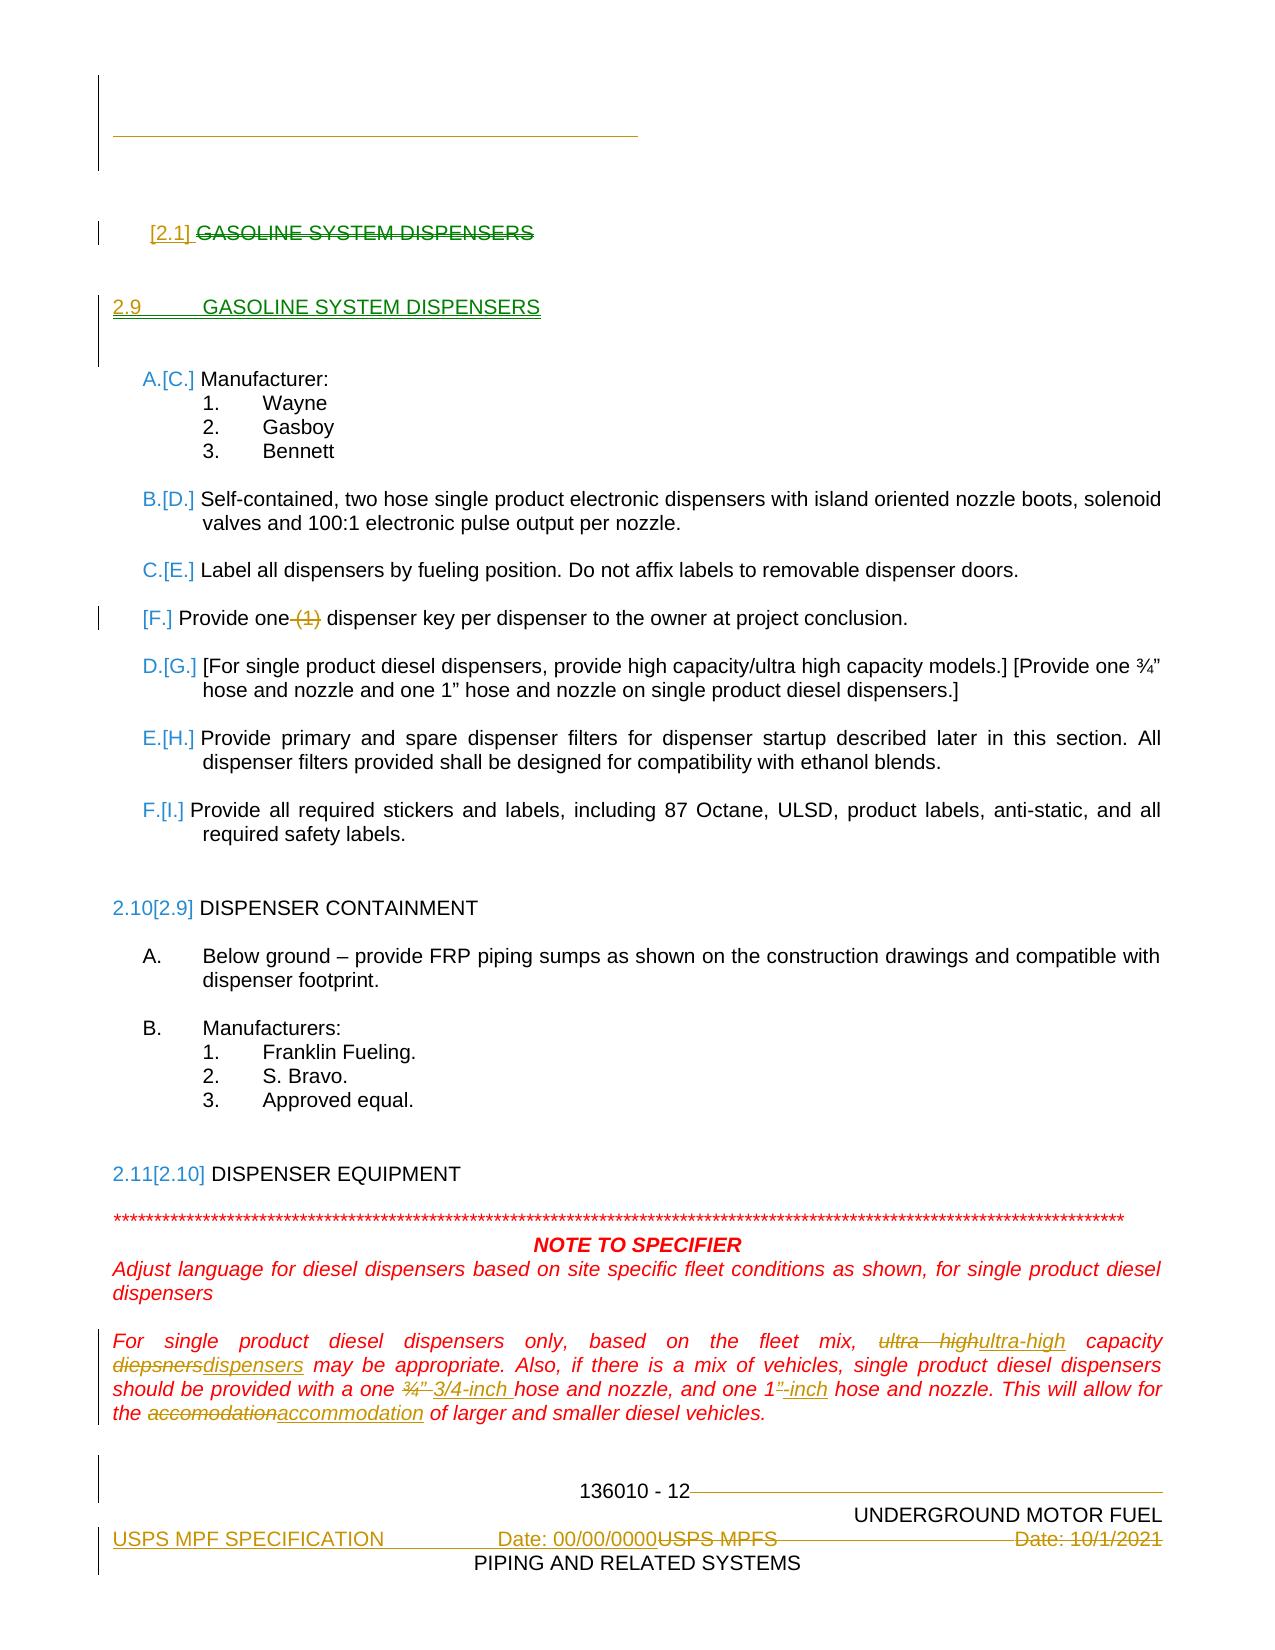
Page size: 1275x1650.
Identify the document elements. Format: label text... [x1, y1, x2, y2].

text For single product diesel dispensers only, based on the fleet mix, capacity may be appropriate. Also, if there is a mix of vehicles, single product diesel dispensers should be provided with a one hose and nozzle, and one 1 hose and nozzle. This will allow for the of larger and smaller diesel vehicles. [112, 1329, 1162, 1425]
text Label all dispensers by fueling position. Do not affix labels to removable dispenser doors. [142, 558, 1162, 582]
text Franklin Fueling. [202, 1039, 1162, 1063]
text Self-contained, two hose single product electronic dispensers with island oriented nozzle boots, solenoid valves and 100:1 electronic pulse output per nozzle. [142, 486, 1162, 534]
text Below ground – provide FRP piping sumps as shown on the construction drawings and compatible with dispenser footprint. [142, 944, 1162, 992]
text Manufacturer: [142, 367, 1162, 391]
text Manufacturers: [142, 1016, 1162, 1039]
text DISPENSER CONTAINMENT [112, 896, 1162, 920]
text NOTE TO SPECIFIER [112, 1233, 1162, 1257]
text Bennett [202, 438, 1162, 462]
text Adjust language for diesel dispensers based on site specific fleet conditions as shown, for single product diesel dispensers [112, 1257, 1162, 1305]
text S. Bravo. [202, 1063, 1162, 1087]
text Provide all required stickers and labels, including 87 Octane, ULSD, product labels, anti-static, and all required safety labels. [142, 798, 1162, 846]
text Provide primary and spare dispenser filters for dispenser startup described later in this section. All dispenser filters provided shall be designed for compatibility with ethanol blends. [142, 726, 1162, 774]
text Wayne [202, 391, 1162, 414]
text Gasboy [202, 414, 1162, 438]
text Provide one dispenser key per dispenser to the owner at project conclusion. [142, 606, 1162, 630]
text DISPENSER EQUIPMENT [112, 1161, 1162, 1185]
text Approved equal. [202, 1087, 1162, 1111]
text [For single product diesel dispensers, provide high capacity/ultra high capacity models.] [Provide one ¾” hose and nozzle and one 1” hose and nozzle on single product diesel dispensers.] [142, 654, 1162, 702]
text ***************************************************************************************************************************** [112, 1209, 1162, 1233]
